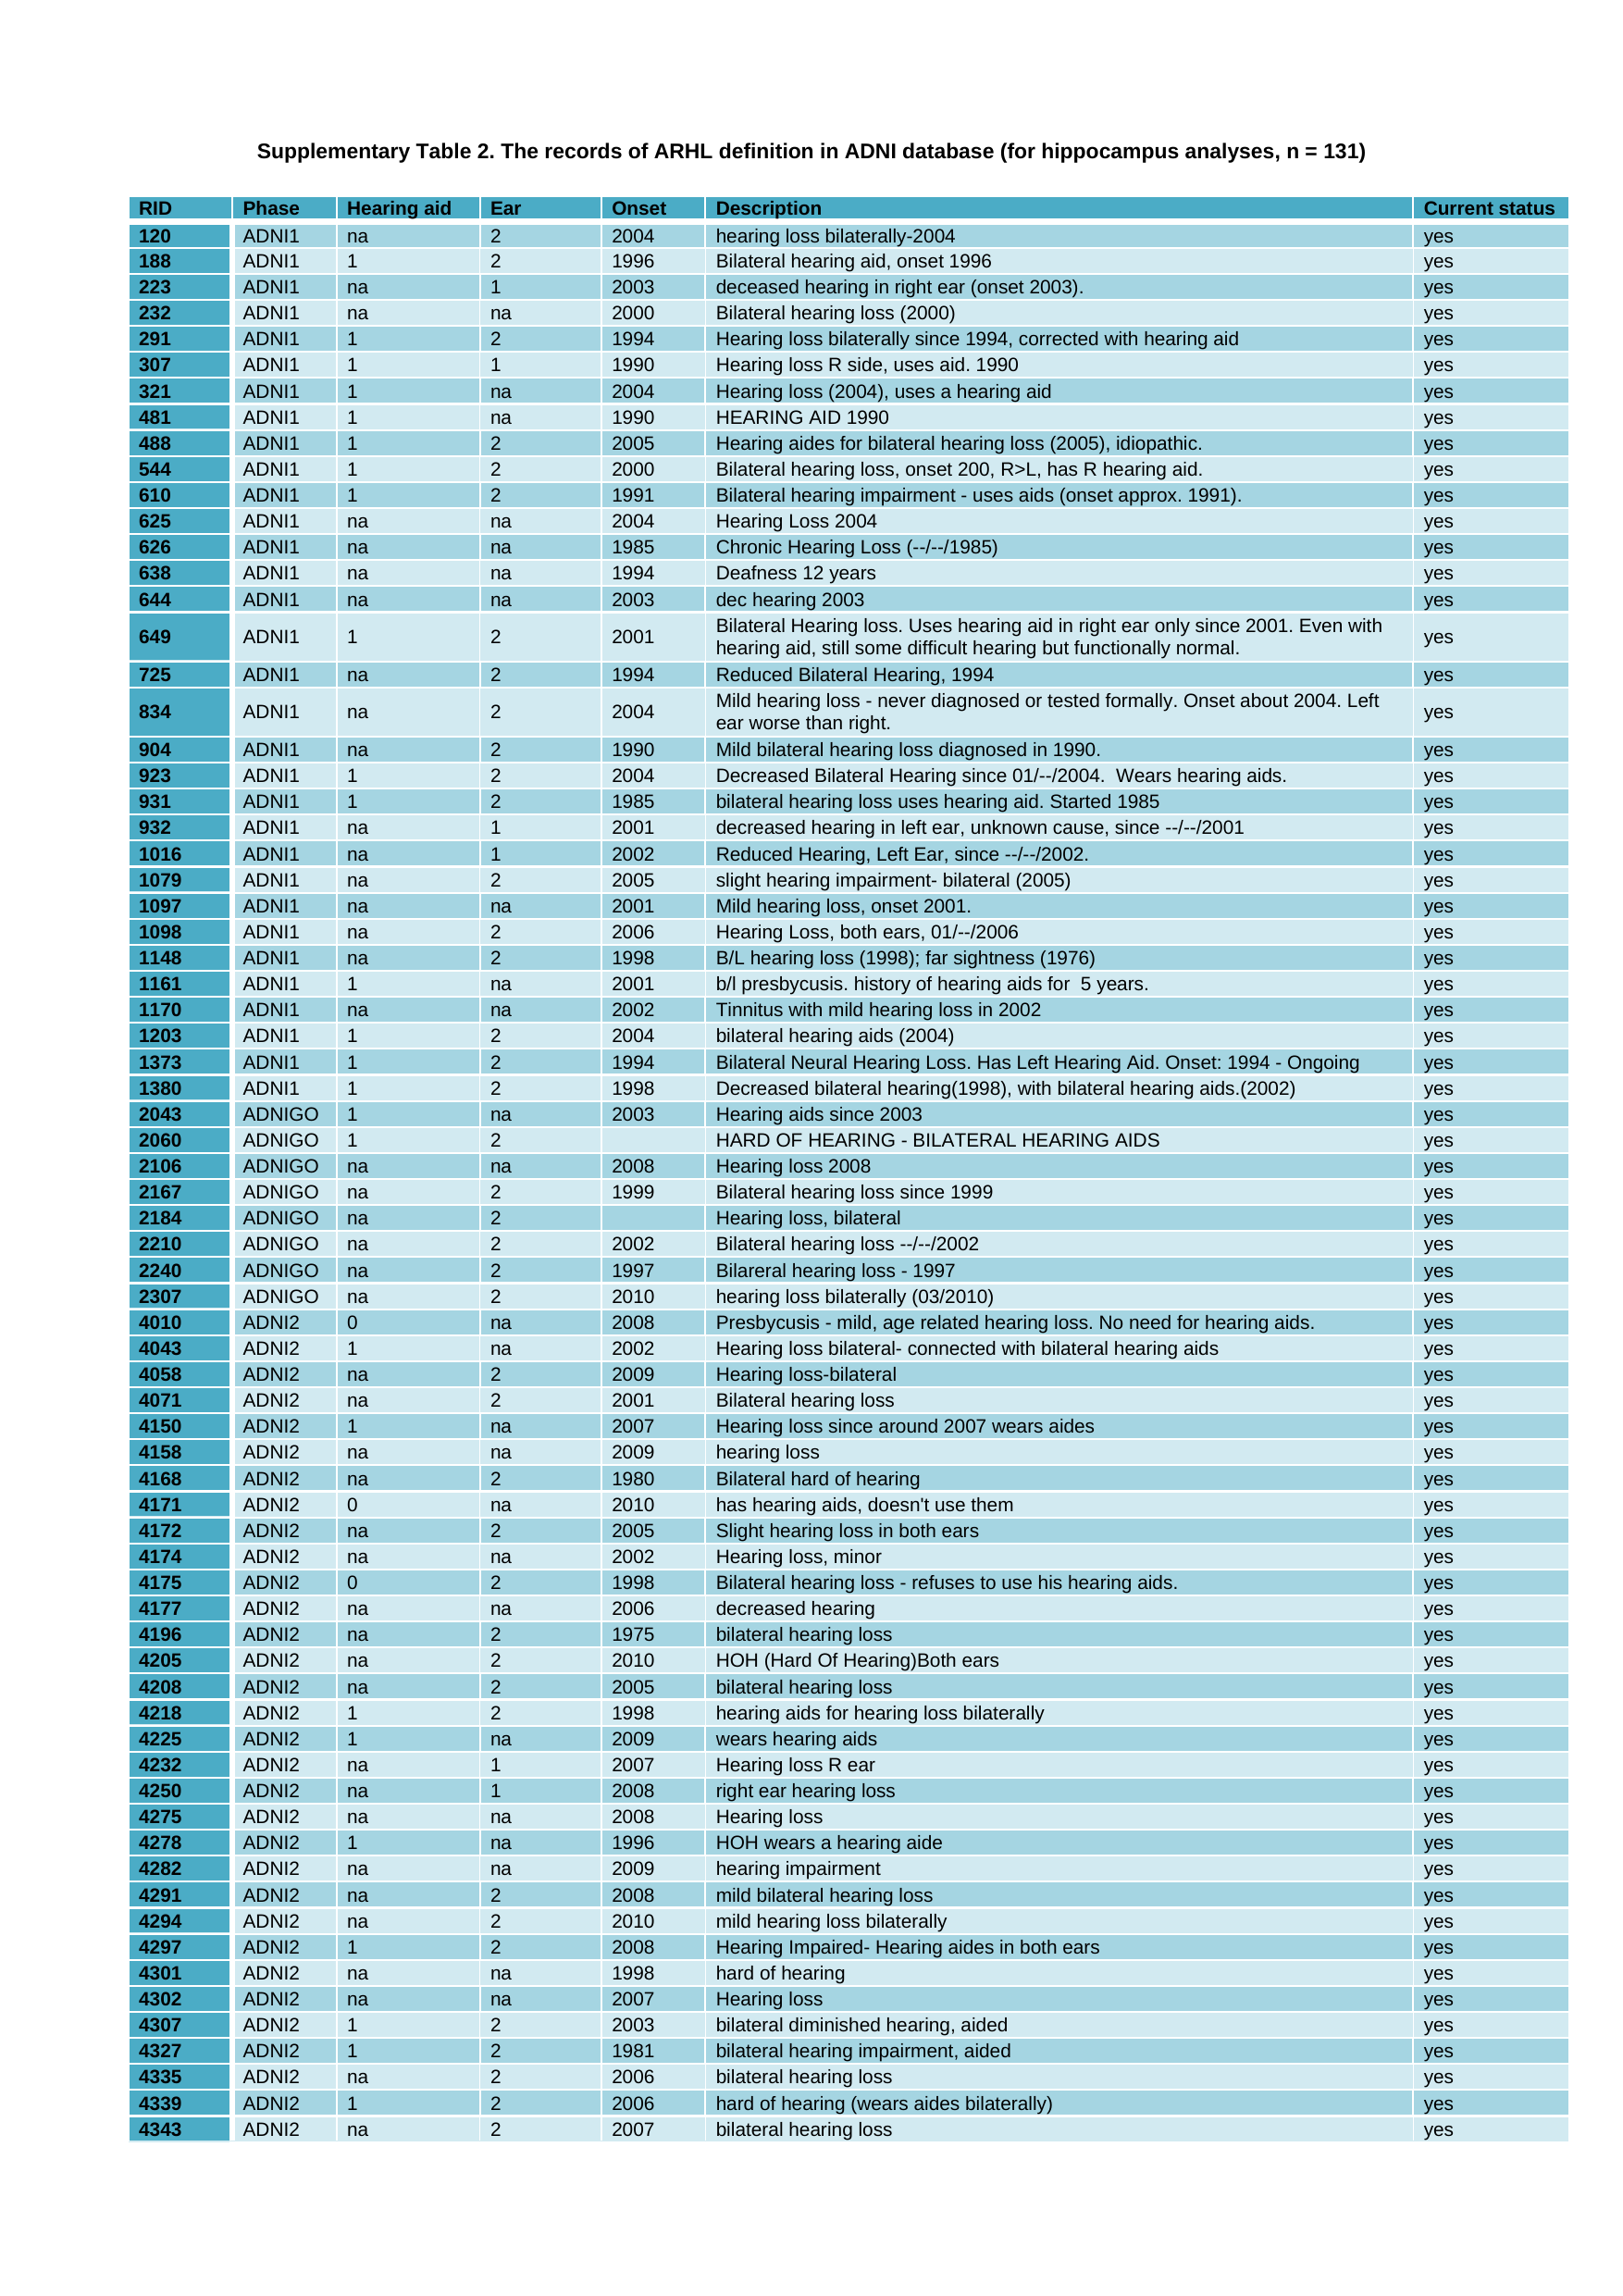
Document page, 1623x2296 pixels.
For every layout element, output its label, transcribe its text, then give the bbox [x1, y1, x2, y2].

table_cell yes [1414, 1622, 1568, 1646]
table_cell bilateral hearing loss [706, 2117, 1413, 2141]
table_cell Presbycusis - mild, age related hearing loss. No need for hearing aids. [706, 1310, 1412, 1334]
table_cell yes [1414, 431, 1568, 455]
table_cell 2 [480, 1180, 601, 1204]
table_cell 2004 [602, 763, 705, 788]
table_cell 2003 [602, 2013, 705, 2037]
table_cell 1 [338, 327, 479, 351]
table_cell ADNI1 [235, 1076, 336, 1099]
table_cell 4301 [130, 1961, 229, 1985]
table_cell yes [1414, 509, 1568, 533]
table_cell 2001 [602, 815, 705, 839]
table_cell 1 [338, 789, 479, 813]
table_cell ADNI2 [235, 1961, 336, 1985]
table_cell 1 [338, 2039, 479, 2063]
table_cell 2010 [602, 1493, 705, 1516]
table_cell 625 [130, 509, 229, 533]
table_cell 1 [338, 1727, 479, 1751]
table_cell na [338, 1882, 479, 1906]
table_cell na [338, 946, 479, 970]
table_cell 1994 [602, 561, 705, 585]
table_cell na [338, 509, 479, 533]
table_cell Reduced Hearing, Left Ear, since --/--/2002. [706, 841, 1412, 865]
table_cell 1170 [130, 998, 229, 1022]
table_cell 291 [130, 327, 229, 351]
table_cell yes [1414, 225, 1568, 247]
table_cell yes [1414, 763, 1568, 788]
table_cell ADNI1 [235, 353, 336, 377]
table_cell 2240 [130, 1258, 229, 1282]
table_cell 321 [130, 379, 229, 403]
table_cell na [338, 1206, 479, 1230]
table_cell ADNIGO [235, 1180, 336, 1204]
table_cell yes [1414, 483, 1568, 507]
table_cell ADNI1 [235, 379, 336, 403]
table_cell 1 [338, 483, 479, 507]
table_cell ADNIGO [235, 1232, 336, 1256]
table_cell 2003 [602, 1102, 704, 1126]
table_cell Reduced Bilateral Hearing, 1994 [706, 663, 1412, 687]
table_cell 232 [130, 301, 229, 325]
table_cell 2 [481, 1362, 601, 1386]
table_cell Slight hearing loss in both ears [706, 1519, 1412, 1543]
table_cell 1 [338, 1831, 479, 1855]
table_cell 1 [338, 1128, 479, 1152]
table_cell ADNI1 [235, 815, 336, 839]
table_cell bilateral hearing aids (2004) [706, 1024, 1413, 1048]
table_cell 1148 [130, 946, 229, 970]
table_cell ADNI2 [235, 1701, 336, 1724]
table_cell yes [1414, 1987, 1568, 2011]
table_cell na [338, 587, 479, 611]
table_cell Hearing loss R ear [706, 1753, 1413, 1777]
table_cell 2005 [602, 1519, 704, 1543]
table_cell na [481, 1310, 601, 1334]
table_cell 1996 [602, 1831, 704, 1855]
table_cell 488 [130, 431, 229, 455]
table_cell na [338, 1674, 479, 1698]
table_cell ADNI2 [235, 2091, 336, 2115]
table_cell na [338, 1779, 479, 1803]
table_cell 1981 [602, 2039, 704, 2063]
table_cell 2001 [602, 614, 705, 660]
table_cell na [480, 1856, 601, 1880]
table_cell ADNI2 [235, 1831, 336, 1855]
table_cell hard of hearing [706, 1961, 1413, 1985]
table_cell na [338, 1545, 479, 1569]
table_cell 4232 [130, 1753, 229, 1777]
table_cell yes [1414, 1831, 1568, 1855]
table_cell 1 [480, 815, 601, 839]
table_cell na [480, 1545, 601, 1569]
table_cell na [338, 1961, 479, 1985]
table_cell na [338, 301, 479, 325]
table_cell 1373 [130, 1049, 229, 1074]
table_cell ADNI1 [235, 920, 336, 944]
table_cell Bilateral hard of hearing [706, 1466, 1412, 1490]
table_cell yes [1414, 1180, 1568, 1204]
table_cell yes [1414, 301, 1568, 325]
table_cell ADNIGO [235, 1285, 336, 1308]
table_cell 2167 [130, 1180, 229, 1204]
table_cell Hearing loss-bilateral [706, 1362, 1412, 1386]
table_cell 2005 [602, 431, 704, 455]
table_cell 4218 [130, 1701, 229, 1724]
table_cell yes [1414, 1779, 1568, 1803]
table_cell 2 [481, 1570, 601, 1595]
table_cell bilateral hearing loss uses hearing aid. Started 1985 [706, 789, 1412, 813]
table_cell 4175 [130, 1570, 229, 1595]
table_cell ADNI1 [235, 1049, 336, 1074]
table_cell 1980 [602, 1466, 704, 1490]
table_cell yes [1414, 614, 1568, 660]
table_cell right ear hearing loss [706, 1779, 1412, 1803]
table_cell hearing loss bilaterally (03/2010) [706, 1285, 1413, 1308]
table_cell hearing loss [706, 1440, 1413, 1464]
table_cell Bilateral Neural Hearing Loss. Has Left Hearing Aid. Onset: 1994 - Ongoing [706, 1049, 1412, 1074]
table_cell yes [1414, 1856, 1568, 1880]
table_cell na [338, 225, 479, 247]
table_cell hearing aids for hearing loss bilaterally [706, 1701, 1413, 1724]
table_cell ADNI2 [235, 1596, 336, 1620]
table_cell 2009 [602, 1727, 704, 1751]
table_cell 1 [338, 972, 479, 996]
table_header Phase [233, 197, 336, 218]
table_cell na [480, 301, 601, 325]
table_cell ADNI2 [235, 1856, 336, 1880]
table_cell ADNI1 [235, 249, 336, 273]
table_cell 2 [481, 1258, 601, 1282]
table_cell yes [1414, 841, 1568, 865]
table_cell ADNI2 [235, 1753, 336, 1777]
table_cell yes [1414, 1128, 1568, 1152]
table_cell 4327 [130, 2039, 229, 2063]
table_cell ADNI2 [235, 1674, 336, 1698]
table_cell Bilateral hearing loss [706, 1388, 1413, 1412]
table_cell na [338, 1154, 479, 1178]
table_cell 4302 [130, 1987, 229, 2011]
table_cell na [481, 1831, 601, 1855]
table_cell 2003 [602, 587, 704, 611]
table_cell yes [1414, 353, 1568, 377]
table_cell 1998 [602, 1076, 705, 1099]
table_cell 2 [481, 225, 601, 247]
table_cell na [338, 1258, 479, 1282]
table_cell 2006 [602, 920, 705, 944]
table_cell 4282 [130, 1856, 229, 1880]
table_cell na [338, 1440, 479, 1464]
table_cell 2002 [602, 841, 704, 865]
table_cell yes [1414, 1674, 1568, 1698]
table_cell na [481, 1727, 601, 1751]
table_header RID [130, 197, 231, 218]
table_cell bilateral hearing loss [706, 1674, 1412, 1698]
table_cell 2 [481, 2091, 601, 2115]
table_cell 2060 [130, 1128, 229, 1152]
table_cell 2007 [602, 1753, 705, 1777]
table_cell HOH (Hard Of Hearing)Both ears [706, 1648, 1413, 1672]
table_cell 2 [480, 1648, 601, 1672]
table_cell yes [1414, 815, 1568, 839]
table_cell wears hearing aids [706, 1727, 1412, 1751]
table_cell ADNI1 [235, 946, 336, 970]
table_cell ADNI1 [235, 894, 336, 918]
table_cell 1 [480, 1753, 601, 1777]
table_cell Bilateral Hearing loss. Uses hearing aid in right ear only since 2001. Even with hearing aid, still some difficult hearing but functionally normal. [706, 614, 1413, 660]
table_cell mild hearing loss bilaterally [706, 1909, 1413, 1932]
table_cell 1 [338, 614, 479, 660]
table_cell 1996 [602, 249, 705, 273]
table_cell 1975 [602, 1622, 704, 1646]
table_cell na [481, 1102, 601, 1126]
table_cell ADNI1 [235, 738, 336, 762]
table_cell na [338, 998, 479, 1022]
table_cell 2 [480, 689, 601, 736]
table_cell 1990 [602, 353, 705, 377]
table_cell 2008 [602, 1805, 705, 1829]
table_cell ADNI2 [235, 1648, 336, 1672]
table_cell 4225 [130, 1727, 229, 1751]
table_cell na [481, 587, 601, 611]
table_cell ADNI2 [235, 1336, 336, 1360]
table_cell Hearing Loss 2004 [706, 509, 1413, 533]
table_cell na [480, 561, 601, 585]
table_cell 2002 [602, 1336, 705, 1360]
table_cell Mild hearing loss, onset 2001. [706, 894, 1412, 918]
table_cell ADNI1 [235, 998, 336, 1022]
table_cell 626 [130, 535, 229, 559]
table_cell na [338, 1622, 479, 1646]
table_cell ADNI1 [235, 841, 336, 865]
table_cell yes [1414, 457, 1568, 481]
table_cell ADNI1 [235, 275, 336, 299]
table_cell na [338, 1388, 479, 1412]
table_cell na [338, 815, 479, 839]
table_cell 2007 [602, 2117, 705, 2141]
table_cell Deafness 12 years [706, 561, 1413, 585]
table_cell na [338, 535, 479, 559]
table_cell yes [1414, 1310, 1568, 1334]
table_cell bilateral hearing impairment, aided [706, 2039, 1412, 2063]
table_cell 1 [481, 1779, 601, 1803]
table_cell 0 [338, 1493, 479, 1516]
table_cell na [338, 561, 479, 585]
table_cell yes [1414, 894, 1568, 918]
table_cell yes [1414, 1596, 1568, 1620]
table_cell 4339 [130, 2091, 229, 2115]
table_cell decreased hearing [706, 1596, 1413, 1620]
table_cell yes [1414, 1388, 1568, 1412]
table_cell 4205 [130, 1648, 229, 1672]
table_cell yes [1414, 1232, 1568, 1256]
table_cell 2 [480, 457, 601, 481]
table_cell 2 [480, 763, 601, 788]
table_cell ADNI2 [235, 1493, 336, 1516]
table_cell ADNI1 [235, 789, 336, 813]
table_cell 1998 [602, 1701, 705, 1724]
table_cell na [338, 1753, 479, 1777]
table_cell Decreased bilateral hearing(1998), with bilateral hearing aids.(2002) [706, 1076, 1413, 1099]
table_cell na [338, 1466, 479, 1490]
table_cell yes [1414, 1961, 1568, 1985]
table_cell 1999 [602, 1180, 705, 1204]
table_cell ADNI2 [235, 1909, 336, 1932]
table_cell yes [1414, 1882, 1568, 1906]
table_cell ADNI1 [235, 614, 336, 660]
table_cell 4294 [130, 1909, 229, 1932]
table_cell yes [1414, 738, 1568, 762]
table_cell Bilateral hearing loss, onset 200, R>L, has R hearing aid. [706, 457, 1413, 481]
table_cell yes [1414, 1493, 1568, 1516]
table_cell ADNI1 [235, 509, 336, 533]
table_cell yes [1414, 561, 1568, 585]
table_cell 2 [481, 1466, 601, 1490]
table_cell 644 [130, 587, 229, 611]
table_cell 1 [338, 457, 479, 481]
table_cell yes [1414, 1076, 1568, 1099]
table_cell 2 [480, 2013, 601, 2037]
table_cell ADNI2 [235, 2039, 336, 2063]
table_cell 638 [130, 561, 229, 585]
table_cell yes [1414, 1206, 1568, 1230]
table_cell 1994 [602, 663, 704, 687]
table_cell 4275 [130, 1805, 229, 1829]
table_cell 1 [338, 1414, 479, 1438]
table_cell ADNI2 [235, 2013, 336, 2037]
table_cell 1 [480, 353, 601, 377]
table_cell 931 [130, 789, 229, 813]
table_cell na [480, 1493, 601, 1516]
table_cell yes [1414, 1805, 1568, 1829]
table_cell 2007 [602, 1414, 704, 1438]
table_cell hard of hearing (wears aides bilaterally) [706, 2091, 1412, 2115]
table_cell 223 [130, 275, 229, 299]
table_cell na [338, 1987, 479, 2011]
table_cell 1 [338, 1076, 479, 1099]
table_cell yes [1414, 1362, 1568, 1386]
table_cell 2009 [602, 1362, 704, 1386]
table_cell 2006 [602, 1596, 705, 1620]
table_cell 2008 [602, 1882, 704, 1906]
table_cell 4278 [130, 1831, 229, 1855]
table_cell Hearing loss (2004), uses a hearing aid [706, 379, 1412, 403]
table_cell yes [1414, 405, 1568, 428]
table_cell 4010 [130, 1310, 229, 1334]
table_cell na [338, 689, 479, 736]
table_cell 2184 [130, 1206, 229, 1230]
table_cell 1 [338, 431, 479, 455]
table_cell 1 [481, 841, 601, 865]
table_cell ADNI2 [235, 1935, 336, 1959]
table_cell yes [1414, 327, 1568, 351]
table_cell 1 [338, 405, 479, 428]
table_cell 120 [130, 225, 229, 247]
table_cell 4172 [130, 1519, 229, 1543]
table_cell na [480, 1961, 601, 1985]
table_cell ADNI2 [235, 1570, 336, 1595]
table_cell yes [1414, 1753, 1568, 1777]
table_cell HEARING AID 1990 [706, 405, 1413, 428]
table_cell ADNI2 [235, 1310, 336, 1334]
table_cell 1998 [602, 1961, 705, 1985]
table_cell ADNI2 [235, 1805, 336, 1829]
table_cell 4307 [130, 2013, 229, 2037]
table_cell yes [1414, 689, 1568, 736]
table_cell 904 [130, 738, 229, 762]
table_cell [602, 1206, 704, 1230]
table_cell ADNI1 [235, 972, 336, 996]
table_cell 2010 [602, 1648, 705, 1672]
table_cell ADNIGO [235, 1102, 336, 1126]
table_cell Hearing aides for bilateral hearing loss (2005), idiopathic. [706, 431, 1412, 455]
table_cell 4150 [130, 1414, 229, 1438]
table_cell yes [1414, 1336, 1568, 1360]
table_cell na [480, 972, 601, 996]
table_cell na [481, 1987, 601, 2011]
table_cell decreased hearing in left ear, unknown cause, since --/--/2001 [706, 815, 1413, 839]
table_cell Hearing loss bilaterally since 1994, corrected with hearing aid [706, 327, 1412, 351]
table_cell na [338, 1285, 479, 1308]
table_cell 1997 [602, 1258, 704, 1282]
table_cell Hearing loss bilateral- connected with bilateral hearing aids [706, 1336, 1413, 1360]
table_cell yes [1414, 1466, 1568, 1490]
table_cell 1 [338, 2013, 479, 2037]
table_cell yes [1414, 1285, 1568, 1308]
table_cell 2008 [602, 1310, 704, 1334]
table_cell Bilateral hearing aid, onset 1996 [706, 249, 1413, 273]
table_cell 2003 [602, 275, 704, 299]
table_cell 1998 [602, 946, 704, 970]
table_cell yes [1414, 1258, 1568, 1282]
table_cell 2001 [602, 1388, 705, 1412]
table_cell ADNI2 [235, 1987, 336, 2011]
table_cell na [480, 1805, 601, 1829]
table_cell 4196 [130, 1622, 229, 1646]
table_cell 2009 [602, 1856, 705, 1880]
table_cell 2001 [602, 972, 705, 996]
table_cell ADNI2 [235, 1362, 336, 1386]
table_cell 2 [481, 1049, 601, 1074]
table_cell na [338, 1909, 479, 1932]
table_cell 1380 [130, 1076, 229, 1099]
table_cell ADNI2 [235, 1440, 336, 1464]
table_cell has hearing aids, doesn't use them [706, 1493, 1413, 1516]
table_cell 2 [480, 1285, 601, 1308]
table_cell 2 [481, 483, 601, 507]
table_cell 2 [481, 789, 601, 813]
table_cell 1079 [130, 868, 229, 891]
table_cell Bilateral hearing loss - refuses to use his hearing aids. [706, 1570, 1412, 1595]
table_cell na [338, 2117, 479, 2141]
table_cell ADNI1 [235, 431, 336, 455]
table_cell yes [1414, 789, 1568, 813]
table_cell yes [1414, 1049, 1568, 1074]
table_cell 2 [480, 1024, 601, 1048]
table_cell slight hearing impairment- bilateral (2005) [706, 868, 1413, 891]
table_cell Mild hearing loss - never diagnosed or tested formally. Onset about 2004. Left ear worse than right. [706, 689, 1413, 736]
table_cell yes [1414, 1727, 1568, 1751]
table_cell ADNI1 [235, 587, 336, 611]
table_cell na [338, 920, 479, 944]
table_cell na [338, 738, 479, 762]
table_cell 2 [481, 1935, 601, 1959]
table_cell B/L hearing loss (1998); far sightness (1976) [706, 946, 1412, 970]
table_cell ADNI1 [235, 405, 336, 428]
table_cell ADNI1 [235, 868, 336, 891]
table_cell Bilateral hearing loss --/--/2002 [706, 1232, 1413, 1256]
table_cell ADNI1 [235, 483, 336, 507]
table_cell Hearing loss, minor [706, 1545, 1413, 1569]
table_cell yes [1414, 379, 1568, 403]
table_cell 2 [481, 2039, 601, 2063]
table_cell 2 [480, 1232, 601, 1256]
table_cell na [338, 1232, 479, 1256]
table_cell ADNI1 [235, 663, 336, 687]
table_cell 0 [338, 1310, 479, 1334]
table_cell 2004 [602, 509, 705, 533]
table_cell ADNI1 [235, 301, 336, 325]
table_cell hearing impairment [706, 1856, 1413, 1880]
table_cell ADNIGO [235, 1206, 336, 1230]
table_cell 1 [338, 1935, 479, 1959]
table_cell 2002 [602, 998, 704, 1022]
table_cell 1203 [130, 1024, 229, 1048]
table_cell 1994 [602, 1049, 704, 1074]
table_cell HOH wears a hearing aide [706, 1831, 1412, 1855]
table_cell ADNI2 [235, 1622, 336, 1646]
table_cell ADNI2 [235, 1414, 336, 1438]
table_cell yes [1414, 1102, 1568, 1126]
table_cell 4171 [130, 1493, 229, 1516]
table_cell 1 [338, 379, 479, 403]
table_cell ADNI1 [235, 535, 336, 559]
table_cell 1998 [602, 1570, 704, 1595]
table_cell 2 [480, 868, 601, 891]
table_cell Hearing loss 2008 [706, 1154, 1412, 1178]
table_cell 2 [481, 738, 601, 762]
table_cell 610 [130, 483, 229, 507]
table_cell 2 [480, 1701, 601, 1724]
table_cell ADNI2 [235, 1466, 336, 1490]
table_cell na [338, 1856, 479, 1880]
table_cell yes [1414, 1935, 1568, 1959]
table_cell 1 [338, 1049, 479, 1074]
table_cell ADNI2 [235, 1727, 336, 1751]
table_cell 923 [130, 763, 229, 788]
table_cell na [338, 1648, 479, 1672]
table_cell ADNI2 [235, 2117, 336, 2141]
table_cell na [481, 894, 601, 918]
table_cell 481 [130, 405, 229, 428]
table_cell yes [1414, 1440, 1568, 1464]
table_cell na [480, 405, 601, 428]
table_cell na [338, 2065, 479, 2089]
table_cell 834 [130, 689, 229, 736]
table_cell 2006 [602, 2065, 705, 2089]
table_cell 2000 [602, 457, 705, 481]
table_cell 2 [481, 1674, 601, 1698]
table_header Onset [602, 197, 704, 218]
table_cell 2 [481, 1206, 601, 1230]
table_header Ear [481, 197, 601, 218]
table_cell Hearing loss [706, 1805, 1413, 1829]
table_cell bilateral hearing loss [706, 1622, 1412, 1646]
table_cell na [338, 841, 479, 865]
table_cell 2007 [602, 1987, 704, 2011]
table_cell 2002 [602, 1545, 705, 1569]
table_cell bilateral hearing loss [706, 2065, 1413, 2089]
table_cell ADNI2 [235, 1388, 336, 1412]
table_cell yes [1414, 2013, 1568, 2037]
table_cell ADNIGO [235, 1154, 336, 1178]
table_cell 1161 [130, 972, 229, 996]
table_cell hearing loss bilaterally-2004 [706, 225, 1412, 247]
table_cell 649 [130, 614, 229, 660]
table_cell 1 [338, 1336, 479, 1360]
table_cell b/l presbycusis. history of hearing aids for 5 years. [706, 972, 1413, 996]
table_cell 1 [481, 275, 601, 299]
table_cell na [338, 1362, 479, 1386]
table_cell 4291 [130, 1882, 229, 1906]
table_cell yes [1414, 1909, 1568, 1932]
table_cell 307 [130, 353, 229, 377]
table_cell ADNI2 [235, 1882, 336, 1906]
table_cell 544 [130, 457, 229, 481]
table_cell 1 [338, 2091, 479, 2115]
table_cell na [481, 535, 601, 559]
table_cell 1016 [130, 841, 229, 865]
table_header Description [706, 197, 1412, 218]
table_cell ADNIGO [235, 1128, 336, 1152]
table_cell mild bilateral hearing loss [706, 1882, 1412, 1906]
table_cell ADNI2 [235, 1779, 336, 1803]
table_cell yes [1414, 663, 1568, 687]
table_cell 1098 [130, 920, 229, 944]
table_cell 1 [338, 763, 479, 788]
table_cell 4071 [130, 1388, 229, 1412]
table_cell Hearing loss R side, uses aid. 1990 [706, 353, 1413, 377]
table_cell 2010 [602, 1909, 705, 1932]
table_cell 2307 [130, 1285, 229, 1308]
table_cell yes [1414, 920, 1568, 944]
table_cell yes [1414, 998, 1568, 1022]
table_cell 1985 [602, 789, 704, 813]
table_cell na [338, 275, 479, 299]
table_cell na [338, 894, 479, 918]
table_cell 725 [130, 663, 229, 687]
table_cell 2004 [602, 225, 704, 247]
table_cell ADNIGO [235, 1258, 336, 1282]
table_cell Hearing Impaired- Hearing aides in both ears [706, 1935, 1412, 1959]
table_cell 2106 [130, 1154, 229, 1178]
table_cell na [481, 379, 601, 403]
table_cell 1097 [130, 894, 229, 918]
table_cell na [481, 1154, 601, 1178]
table_cell 2 [481, 663, 601, 687]
table_cell 0 [338, 1570, 479, 1595]
table_cell 2 [480, 2065, 601, 2089]
table_cell 4058 [130, 1362, 229, 1386]
table_cell yes [1414, 946, 1568, 970]
table_cell 4174 [130, 1545, 229, 1569]
table_cell 2 [480, 1128, 601, 1152]
table_cell 2001 [602, 894, 704, 918]
table_cell ADNI1 [235, 689, 336, 736]
table_cell 1 [338, 353, 479, 377]
table_cell Hearing loss since around 2007 wears aides [706, 1414, 1412, 1438]
table_cell Hearing Loss, both ears, 01/--/2006 [706, 920, 1413, 944]
table_cell 2005 [602, 1674, 704, 1698]
table_cell 2004 [602, 689, 705, 736]
table_cell 2 [480, 1388, 601, 1412]
table_cell 4343 [130, 2117, 229, 2141]
table_header Current status [1414, 197, 1568, 218]
table_cell yes [1414, 1648, 1568, 1672]
table_cell HARD OF HEARING - BILATERAL HEARING AIDS [706, 1128, 1413, 1152]
table_cell yes [1414, 1545, 1568, 1569]
table_cell ADNI2 [235, 1519, 336, 1543]
table_cell 2004 [602, 1024, 705, 1048]
table_cell 2043 [130, 1102, 229, 1126]
table_cell yes [1414, 2039, 1568, 2063]
table_cell ADNI2 [235, 2065, 336, 2089]
table_cell na [338, 1805, 479, 1829]
table_cell na [481, 998, 601, 1022]
table_cell 1990 [602, 405, 705, 428]
table_cell yes [1414, 1154, 1568, 1178]
table_cell 2000 [602, 301, 705, 325]
table_cell Hearing loss, bilateral [706, 1206, 1412, 1230]
table_cell 4297 [130, 1935, 229, 1959]
table_cell 2004 [602, 379, 704, 403]
table_cell 1 [338, 1024, 479, 1048]
table_cell yes [1414, 249, 1568, 273]
table_cell 188 [130, 249, 229, 273]
table_cell ADNI1 [235, 457, 336, 481]
table_cell dec hearing 2003 [706, 587, 1412, 611]
table_cell 1991 [602, 483, 704, 507]
table_cell 2 [480, 2117, 601, 2141]
table_cell 2210 [130, 1232, 229, 1256]
table_cell ADNI1 [235, 763, 336, 788]
table_cell yes [1414, 868, 1568, 891]
table_cell ADNI1 [235, 561, 336, 585]
table_cell na [480, 509, 601, 533]
table_cell 932 [130, 815, 229, 839]
table_cell deceased hearing in right ear (onset 2003). [706, 275, 1412, 299]
table_cell 2009 [602, 1440, 705, 1464]
table_cell 4335 [130, 2065, 229, 2089]
table_cell 2 [481, 1519, 601, 1543]
table_cell 1 [338, 249, 479, 273]
table_cell Bilateral hearing impairment - uses aids (onset approx. 1991). [706, 483, 1412, 507]
table_cell 2008 [602, 1154, 704, 1178]
table_cell 2 [481, 946, 601, 970]
table_cell na [338, 868, 479, 891]
table_cell na [480, 1440, 601, 1464]
table_cell na [338, 1596, 479, 1620]
table_cell yes [1414, 972, 1568, 996]
table_cell bilateral diminished hearing, aided [706, 2013, 1413, 2037]
table_cell yes [1414, 1414, 1568, 1438]
table_cell 4208 [130, 1674, 229, 1698]
table_cell yes [1414, 2091, 1568, 2115]
table_cell ADNI1 [235, 1024, 336, 1048]
table_cell 2008 [602, 1935, 704, 1959]
table_header Hearing aid [338, 197, 479, 218]
table_cell na [480, 1596, 601, 1620]
table_cell Hearing loss [706, 1987, 1412, 2011]
table_cell Mild bilateral hearing loss diagnosed in 1990. [706, 738, 1412, 762]
table_cell na [480, 1336, 601, 1360]
table_cell Tinnitus with mild hearing loss in 2002 [706, 998, 1412, 1022]
table_cell Bilateral hearing loss (2000) [706, 301, 1413, 325]
table_cell yes [1414, 2065, 1568, 2089]
table_cell 2002 [602, 1232, 705, 1256]
table_cell 2005 [602, 868, 705, 891]
table_cell 4168 [130, 1466, 229, 1490]
table_cell 2 [480, 614, 601, 660]
table_cell yes [1414, 1701, 1568, 1724]
table_cell yes [1414, 275, 1568, 299]
table_cell 1 [338, 1701, 479, 1724]
table_cell 4158 [130, 1440, 229, 1464]
table_cell 2 [480, 249, 601, 273]
table_cell 2 [481, 327, 601, 351]
table_cell 2 [481, 1882, 601, 1906]
table_cell 2 [480, 1076, 601, 1099]
table_cell na [481, 1414, 601, 1438]
table_cell yes [1414, 535, 1568, 559]
table_cell na [338, 1519, 479, 1543]
table_cell 2006 [602, 2091, 704, 2115]
table_cell 4250 [130, 1779, 229, 1803]
table_cell 4177 [130, 1596, 229, 1620]
text Supplementary Table 2. The records of ARHL definition in ADNI database (for hippocampus analyses, n = 131) [139, 139, 1484, 163]
table_cell 2 [480, 1909, 601, 1932]
table_cell [602, 1128, 705, 1152]
table_cell 1985 [602, 535, 704, 559]
table_cell 2010 [602, 1285, 705, 1308]
table_cell Bilareral hearing loss - 1997 [706, 1258, 1412, 1282]
table_cell Bilateral hearing loss since 1999 [706, 1180, 1413, 1204]
table_cell ADNI1 [235, 225, 336, 247]
table_cell Hearing aids since 2003 [706, 1102, 1412, 1126]
table_cell ADNI2 [235, 1545, 336, 1569]
table_cell yes [1414, 1519, 1568, 1543]
table_cell yes [1414, 1570, 1568, 1595]
table_cell 2 [480, 920, 601, 944]
table_cell yes [1414, 1024, 1568, 1048]
table_cell na [338, 663, 479, 687]
table_cell 2 [481, 431, 601, 455]
table_cell 1 [338, 1102, 479, 1126]
table_cell ADNI1 [235, 327, 336, 351]
table_cell 4043 [130, 1336, 229, 1360]
table_cell na [338, 1180, 479, 1204]
table_cell 2008 [602, 1779, 704, 1803]
table_cell yes [1414, 2117, 1568, 2141]
table_cell Chronic Hearing Loss (--/--/1985) [706, 535, 1412, 559]
table_cell 2 [481, 1622, 601, 1646]
table_cell 1994 [602, 327, 704, 351]
table_cell yes [1414, 587, 1568, 611]
table_cell Decreased Bilateral Hearing since 01/--/2004. Wears hearing aids. [706, 763, 1413, 788]
table_cell 1990 [602, 738, 704, 762]
